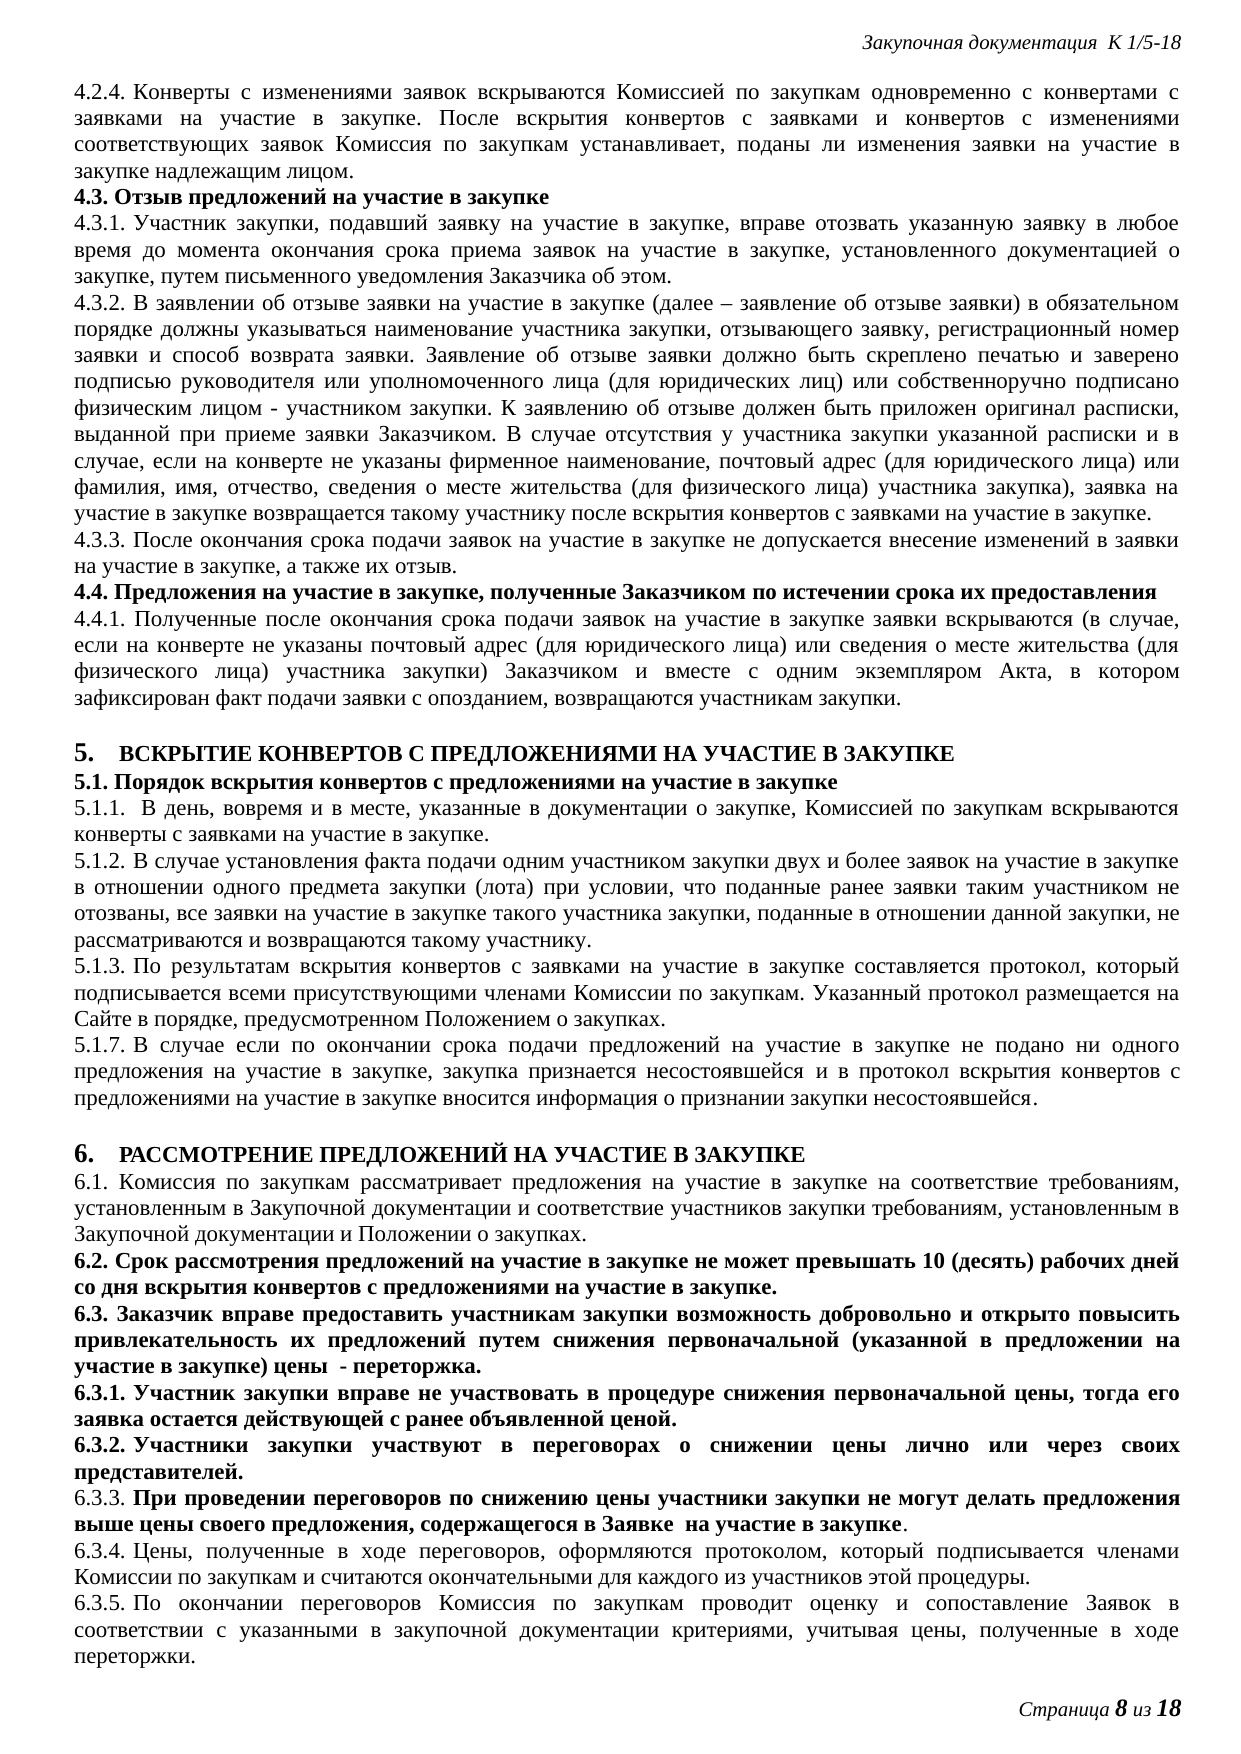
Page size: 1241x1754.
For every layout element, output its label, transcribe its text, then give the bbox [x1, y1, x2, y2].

list В заявлении об отзыве заявки на участие в закупке (далее – заявление об отзыве заявки) в обязательном порядке должны указываться наименование участника закупки, отзывающего заявку, регистрационный номер заявки и способ возврата заявки. Заявление об отзыве заявки должно быть скреплено печатью и заверено подписью руководителя или уполномоченного лица (для юридических лиц) или собственноручно подписано физическим лицом - участником закупки. К заявлению об отзыве должен быть приложен оригинал расписки, выданной при приеме заявки Заказчиком. В случае отсутствия у участника закупки указанной расписки и в случае, если на конверте не указаны фирменное наименование, почтовый адрес (для юридического лица) или фамилия, имя, отчество, сведения о месте жительства (для физического лица) участника закупка), заявка на участие в закупке возвращается такому участнику после вскрытия конвертов с заявками на участие в закупке. [74, 288, 1181, 526]
subtitle 6.2. Срок рассмотрения предложений на участие в закупке не может превышать 10 (десять) рабочих дней со дня вскрытия конвертов с предложениями на участие в закупке. [74, 1247, 1181, 1299]
list Участник закупки, подавший заявку на участие в закупке, вправе отозвать указанную заявку в любое время до момента окончания срока приема заявок на участие в закупке, установленного документацией о закупке, путем письменного уведомления Заказчика об этом. [74, 209, 1181, 288]
subtitle 4.4. Предложения на участие в закупке, полученные Заказчиком по истечении срока их предоставления [74, 578, 1181, 605]
subtitle РАССМОТРЕНИЕ ПРЕДЛОЖЕНИЙ НА УЧАСТИЕ В ЗАКУПКЕ [74, 1137, 1181, 1168]
subtitle 5.1. Порядок вскрытия конвертов с предложениями на участие в закупке [74, 768, 1181, 794]
subtitle По окончании переговоров Комиссия по закупкам проводит оценку и сопоставление Заявок в соответствии с указанными в закупочной документации критериями, учитывая цены, полученные в ходе переторжки. [74, 1589, 1181, 1668]
list По результатам вскрытия конвертов с заявками на участие в закупке составляется протокол, который подписывается всеми присутствующими членами Комиссии по закупкам. Указанный протокол размещается на Сайте в порядке, предусмотренном Положением о закупках. [74, 952, 1181, 1031]
text 4.4.1. Полученные после окончания срока подачи заявок на участие в закупке заявки вскрываются (в случае, если на конверте не указаны почтовый адрес (для юридического лица) или сведения о месте жительства (для физического лица) участника закупки) Заказчиком и вместе с одним экземпляром Акта, в котором зафиксирован факт подачи заявки с опозданием, возвращаются участникам закупки. [74, 605, 1181, 710]
list В случае если по окончании срока подачи предложений на участие в закупке не подано ни одного предложения на участие в закупке, закупка признается несостоявшейся и в протокол вскрытия конвертов с предложениями на участие в закупке вносится информация о признании закупки несостоявшейся. [74, 1031, 1181, 1110]
subtitle Участник закупки вправе не участвовать в процедуре снижения первоначальной цены, тогда его заявка остается действующей с ранее объявленной ценой. [74, 1379, 1181, 1431]
list В случае установления факта подачи одним участником закупки двух и более заявок на участие в закупке в отношении одного предмета закупки (лота) при условии, что поданные ранее заявки таким участником не отозваны, все заявки на участие в закупке такого участника закупки, поданные в отношении данной закупки, не рассматриваются и возвращаются такому участнику. [74, 847, 1181, 952]
subtitle Цены, полученные в ходе переговоров, оформляются протоколом, который подписывается членами Комиссии по закупкам и считаются окончательными для каждого из участников этой процедуры. [74, 1537, 1181, 1589]
subtitle Участники закупки участвуют в переговорах о снижении цены лично или через своих представителей. [74, 1431, 1181, 1484]
subtitle 6.1. Комиссия по закупкам рассматривает предложения на участие в закупке на соответствие требованиям, установленным в Закупочной документации и соответствие участников закупки требованиям, установленным в Закупочной документации и Положении о закупках. [74, 1168, 1181, 1247]
subtitle 6.3. Заказчик вправе предоставить участникам закупки возможность добровольно и открыто повысить привлекательность их предложений путем снижения первоначальной (указанной в предложении на участие в закупке) цены - переторжка. [74, 1299, 1181, 1379]
list В день, вовремя и в месте, указанные в документации о закупке, Комиссией по закупкам вскрываются конверты с заявками на участие в закупке. [74, 794, 1181, 847]
subtitle ВСКРЫТИЕ КОНВЕРТОВ С ПРЕДЛОЖЕНИЯМИ НА УЧАСТИЕ В ЗАКУПКЕ [74, 737, 1181, 768]
list После окончания срока подачи заявок на участие в закупке не допускается внесение изменений в заявки на участие в закупке, а также их отзыв. [74, 526, 1181, 578]
list Конверты с изменениями заявок вскрываются Комиссией по закупкам одновременно с конвертами с заявками на участие в закупке. После вскрытия конвертов с заявками и конвертов с изменениями соответствующих заявок Комиссия по закупкам устанавливает, поданы ли изменения заявки на участие в закупке надлежащим лицом. [74, 78, 1181, 183]
subtitle При проведении переговоров по снижению цены участники закупки не могут делать предложения выше цены своего предложения, содержащегося в Заявке на участие в закупке. [74, 1484, 1181, 1537]
subtitle 4.3. Отзыв предложений на участие в закупке [74, 183, 1181, 209]
